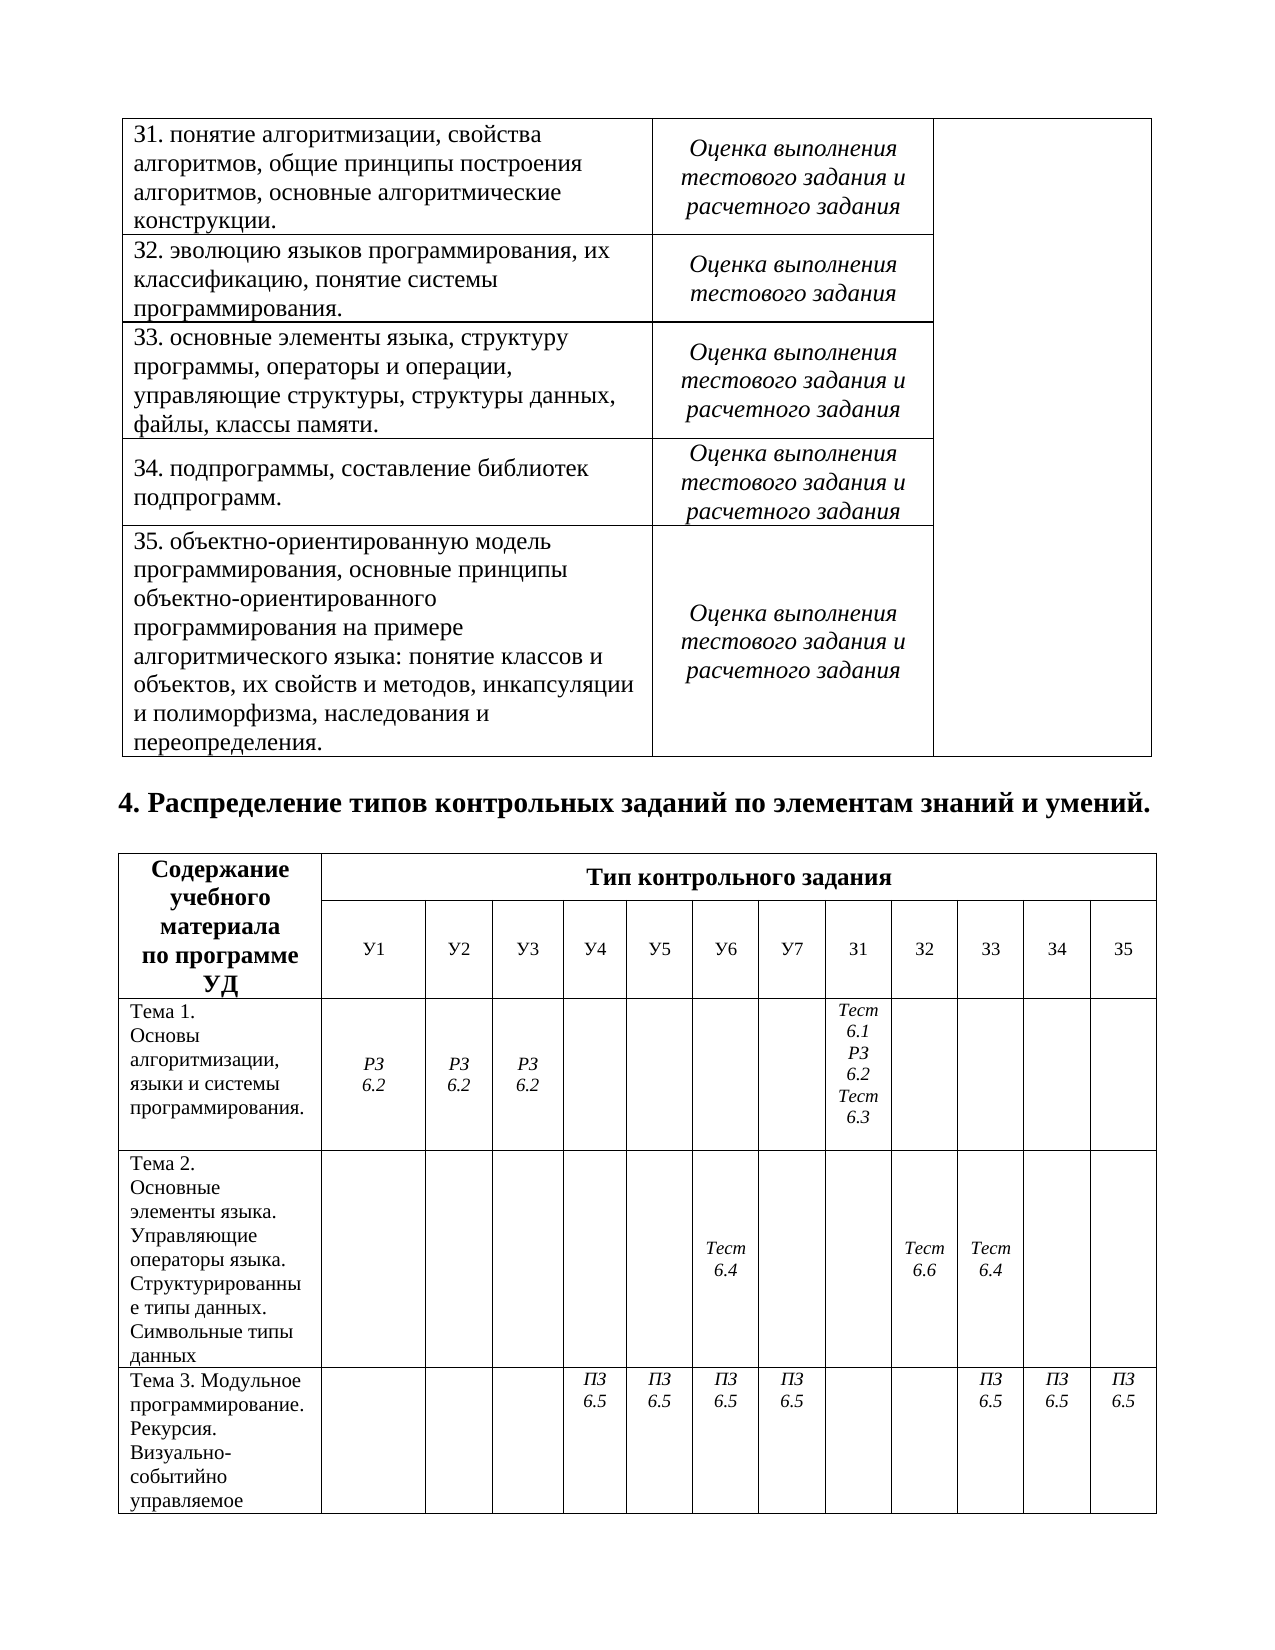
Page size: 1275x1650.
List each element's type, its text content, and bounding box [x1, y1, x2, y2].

table_cell [564, 999, 626, 1149]
table_cell [759, 1151, 825, 1367]
table_cell Оценка выполнения тестового задания и расчетного задания [653, 526, 933, 756]
table_cell З1. понятие алгоритмизации, свойства алгоритмов, общие принципы построения алгоритмов, основные алгоритмические конструкции. [123, 119, 652, 234]
table_cell [826, 1151, 891, 1367]
table_cell З1 [826, 901, 891, 997]
table_cell З3 [958, 901, 1023, 997]
table_cell [892, 1368, 957, 1512]
table_cell [1091, 1151, 1156, 1367]
table_cell Тема 2. Основные элементы языка. Управляющие операторы языка. Структурированные типы данных. Символьные типы данных [119, 1151, 321, 1367]
table_cell ПЗ 6.5 [1091, 1368, 1156, 1512]
table_cell У2 [426, 901, 492, 997]
table_cell РЗ 6.2 [426, 999, 492, 1149]
table_cell Тема 1. Основы алгоритмизации, языки и системы программирования. [119, 999, 321, 1149]
table_cell [627, 999, 692, 1149]
table_cell Тест 6.4 [958, 1151, 1023, 1367]
table_cell РЗ 6.2 [322, 999, 425, 1149]
table_cell [627, 1151, 692, 1367]
table_cell З3. основные элементы языка, структуру программы, операторы и операции, управляющие структуры, структуры данных, файлы, классы памяти. [123, 323, 652, 437]
table_cell [1091, 999, 1156, 1149]
table_header Тип контрольного задания [322, 854, 1156, 900]
table_cell [826, 1368, 891, 1512]
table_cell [119, 1368, 321, 1512]
table_cell [1024, 999, 1090, 1149]
table_cell РЗ 6.2 [493, 999, 563, 1149]
table_cell З4. подпрограммы, составление библиотек подпрограмм. [123, 439, 652, 525]
table_cell У7 [759, 901, 825, 997]
table_cell [564, 1151, 626, 1367]
table_cell Оценка выполнения тестового задания [653, 235, 933, 321]
table_cell З4 [1024, 901, 1090, 997]
table_header Содержание учебного материала по программе УД [119, 854, 321, 997]
table_cell ПЗ 6.5 [564, 1368, 626, 1512]
table_cell Оценка выполнения тестового задания и расчетного задания [653, 439, 933, 525]
table_cell Тест 6.1 РЗ 6.2 Тест 6.3 [826, 999, 891, 1149]
table_cell У4 [564, 901, 626, 997]
table_cell ПЗ 6.5 [958, 1368, 1023, 1512]
table_cell У3 [493, 901, 563, 997]
table_cell У1 [322, 901, 425, 997]
text 4. Распределение типов контрольных заданий по элементам знаний и умений. [118, 786, 1157, 819]
table_cell [759, 999, 825, 1149]
table_cell [958, 999, 1023, 1149]
table_cell Оценка выполнения тестового задания и расчетного задания [653, 323, 933, 437]
table_cell ПЗ 6.5 [759, 1368, 825, 1512]
table_cell [1024, 1151, 1090, 1367]
table_cell ПЗ 6.5 [693, 1368, 758, 1512]
table_cell [426, 1368, 492, 1512]
table_cell З5 [1091, 901, 1156, 997]
table_cell ПЗ 6.5 [1024, 1368, 1090, 1512]
table_cell Тест 6.4 [693, 1151, 758, 1367]
table_cell [322, 1151, 425, 1367]
table_cell [493, 1151, 563, 1367]
table_cell У6 [693, 901, 758, 997]
table_cell [426, 1151, 492, 1367]
table_cell З5. объектно-ориентированную модель программирования, основные принципы объектно-ориентированного программирования на примере алгоритмического языка: понятие классов и объектов, их свойств и методов, инкапсуляции и полиморфизма, наследования и переопределения. [123, 526, 652, 756]
table_cell Оценка выполнения тестового задания и расчетного задания [653, 119, 933, 234]
table_cell Тест 6.6 [892, 1151, 957, 1367]
table_cell ПЗ 6.5 [627, 1368, 692, 1512]
table_cell [493, 1368, 563, 1512]
table_cell [322, 1368, 425, 1512]
table_cell [693, 999, 758, 1149]
table_cell З2 [892, 901, 957, 997]
table_cell [892, 999, 957, 1149]
table_cell З2. эволюцию языков программирования, их классификацию, понятие системы программирования. [123, 235, 652, 321]
table_cell У5 [627, 901, 692, 997]
